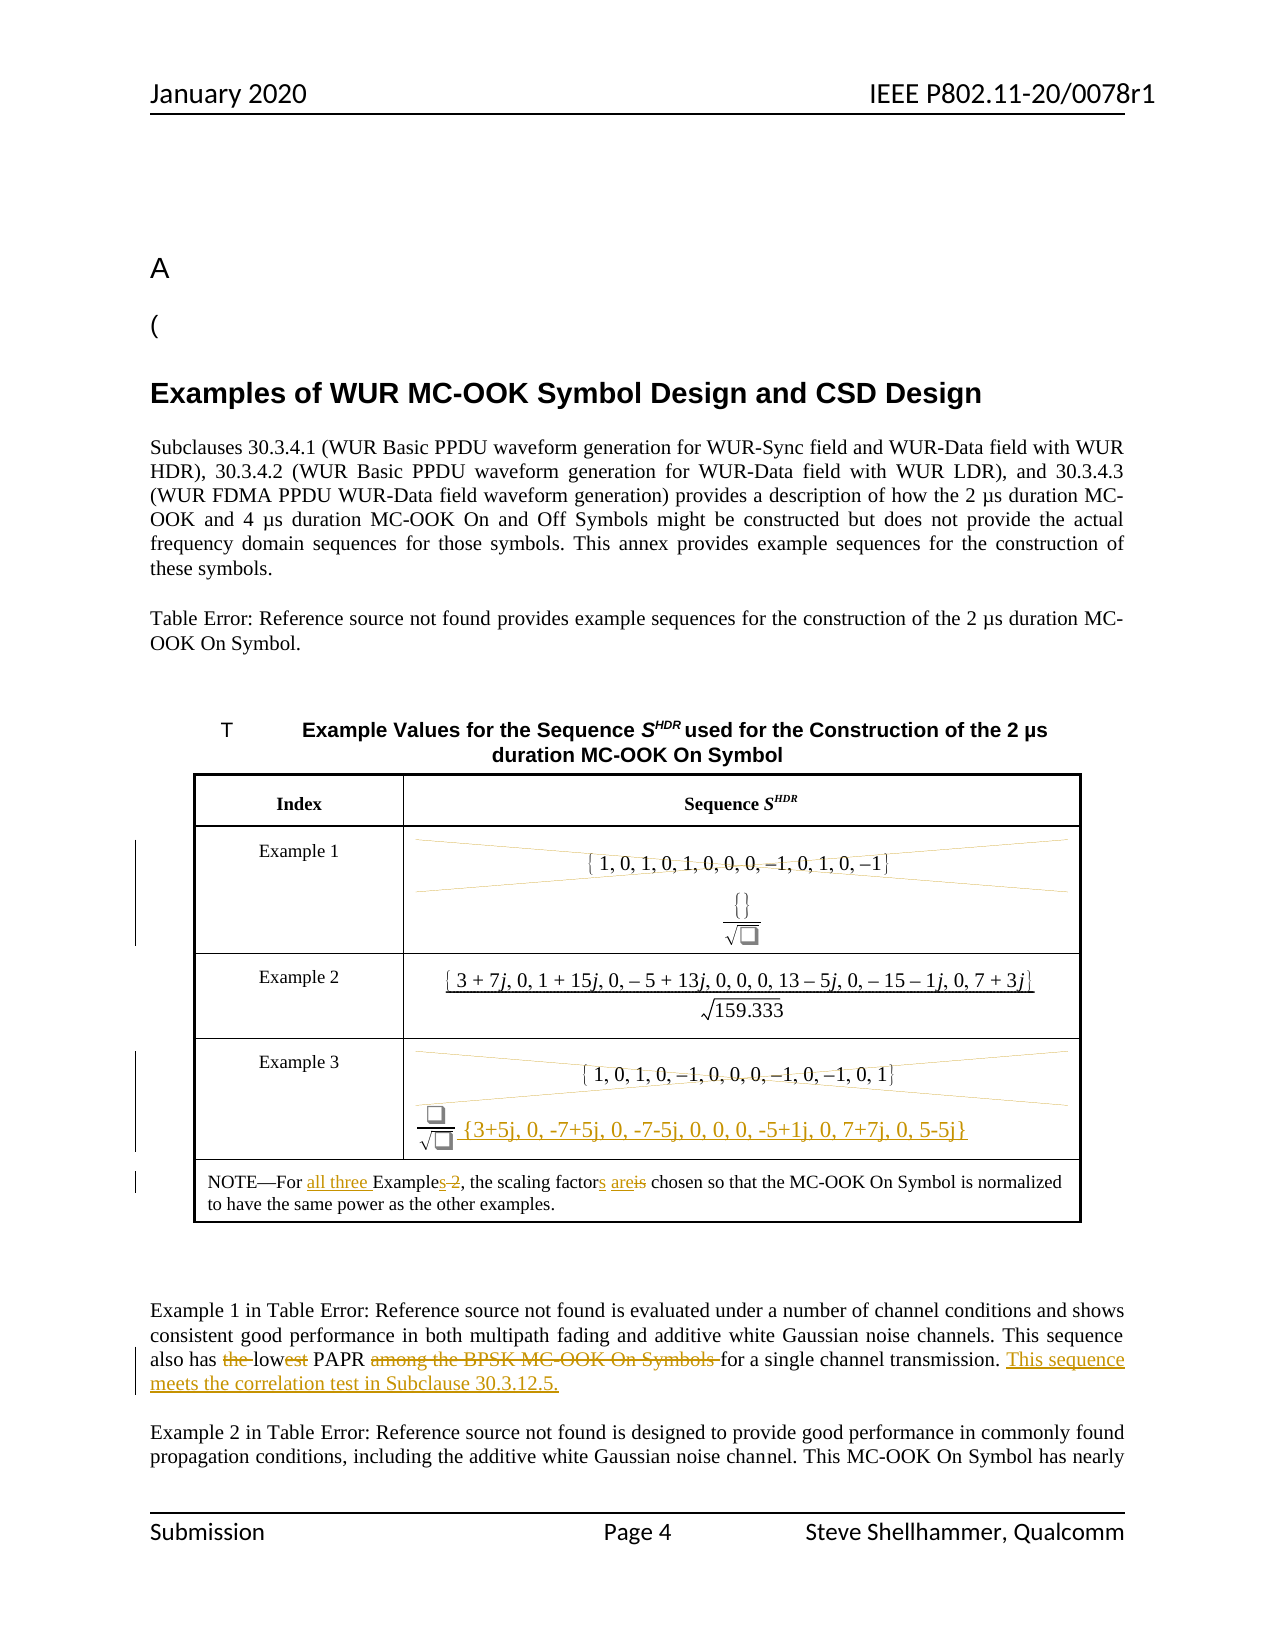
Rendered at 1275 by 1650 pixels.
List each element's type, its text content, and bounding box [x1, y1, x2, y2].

table_cell Sequence SHDR [404, 776, 1079, 824]
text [150, 1420, 1125, 1468]
table_cell Example 2 [196, 954, 403, 1038]
table_cell [404, 954, 1079, 1038]
table_cell NOTE—For Example, the scaling factor chosen so that the MC-OOK On Symbol is normalized to have the same power as the other examples. [196, 1160, 1079, 1221]
table_cell Example 3 [196, 1039, 403, 1158]
text Example 1 in Table AC-1 (Example Values for the Sequence SHDR used for the Construction of the 2 µs duration MC-OOK On Symbol) is evaluated under a number of channel conditions and shows consistent good performance in both multipath fading and additive white Gaussian noise channels. This sequence also has low PAPR for a single channel transmission. [150, 1298, 1125, 1395]
table_cell [404, 827, 1079, 953]
text Examples of WUR MC-OOK Symbol Design and CSD Design [150, 377, 1125, 410]
table_cell Example 1 [196, 827, 403, 953]
table_header Example Values for the Sequence SHDR used for the Construction of the 2 µs duration MC-OOK On Symbol [195, 705, 1080, 773]
text Subclauses 30.3.4.1 (WUR Basic PPDU waveform generation for WUR-Sync field and WUR-Data field with WUR HDR), 30.3.4.2 (WUR Basic PPDU waveform generation for WUR-Data field with WUR LDR), and 30.3.4.3 (WUR FDMA PPDU WUR-Data field waveform generation) provides a description of how the 2 µs duration MC-OOK and 4 µs duration MC-OOK On and Off Symbols might be constructed but does not provide the actual frequency domain sequences for those symbols. This annex provides example sequences for the construction of these symbols. [150, 435, 1125, 579]
table_cell [404, 1039, 1079, 1158]
table_cell Index [196, 776, 403, 824]
